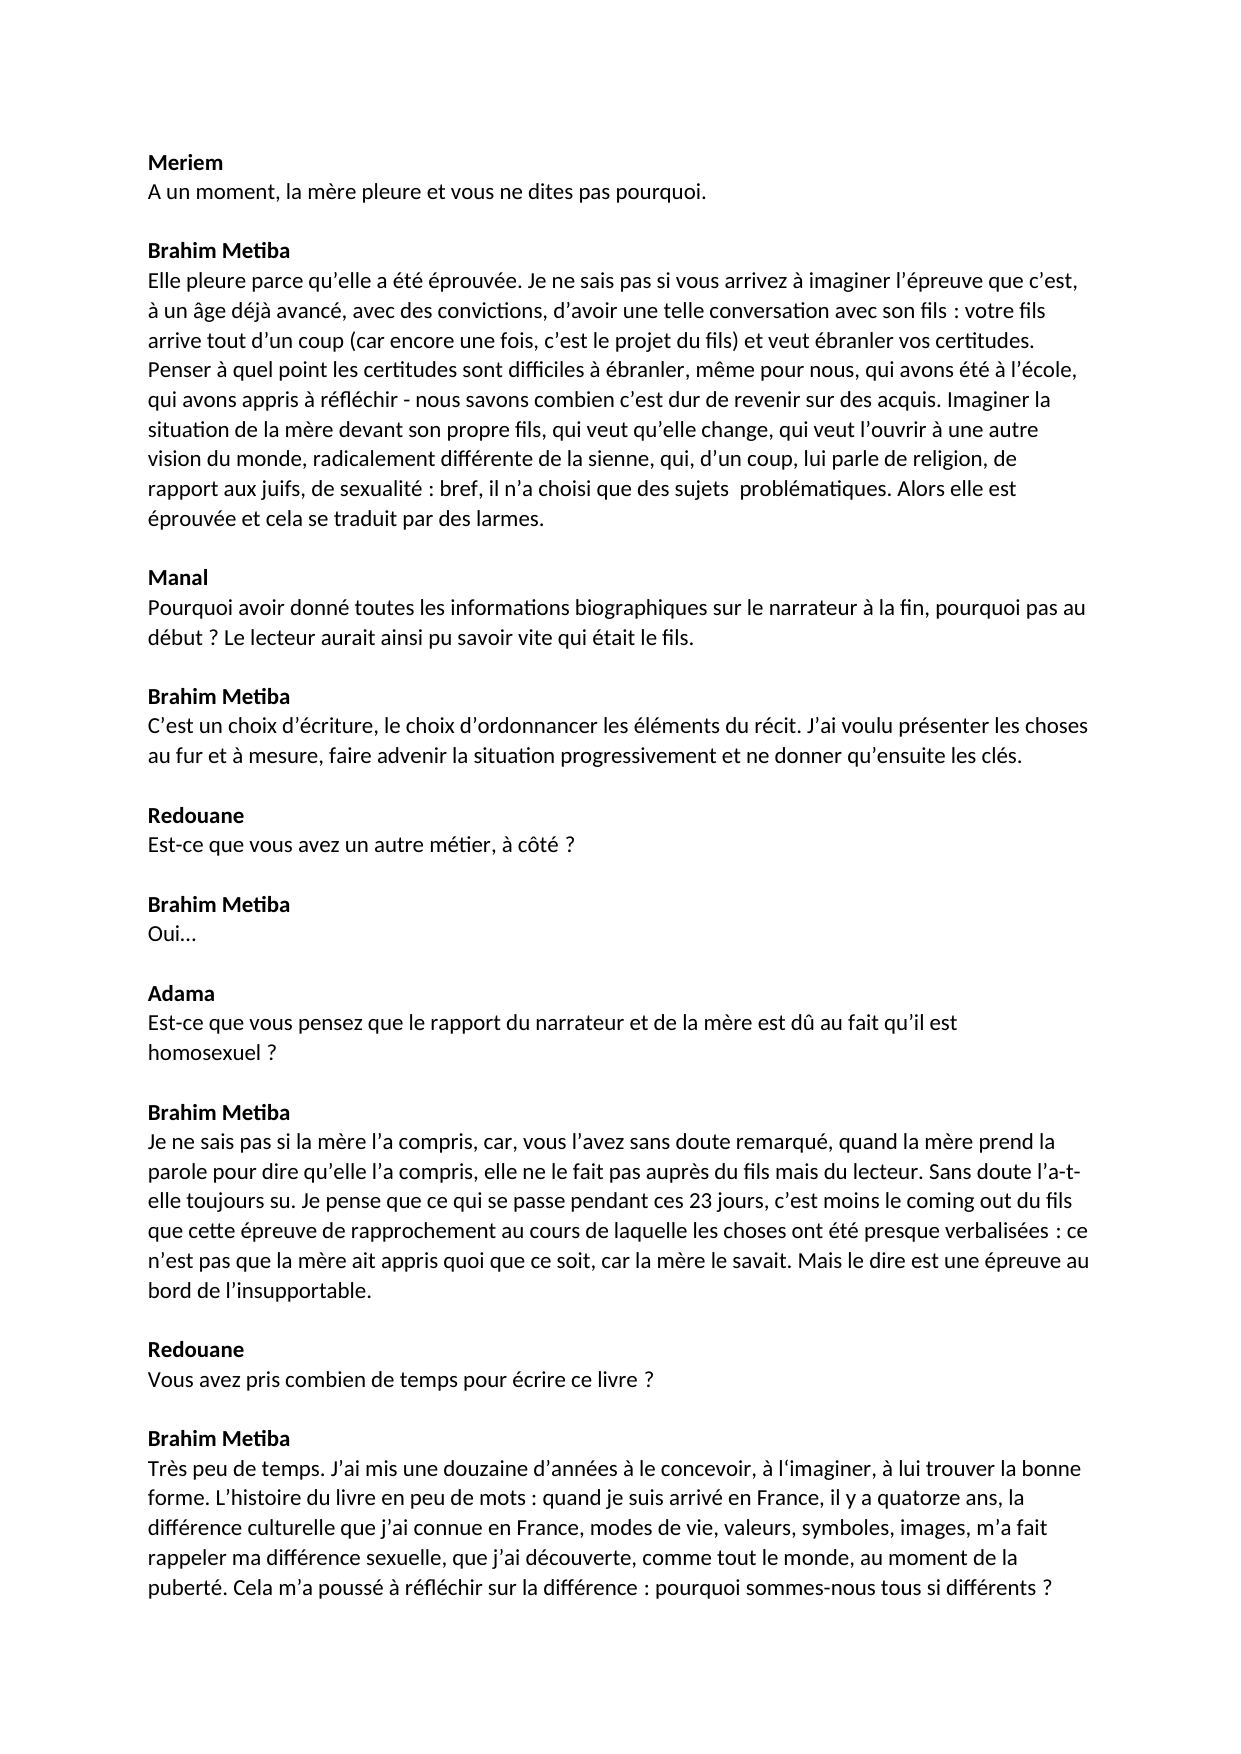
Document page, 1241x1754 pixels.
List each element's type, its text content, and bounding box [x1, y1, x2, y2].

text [148, 1454, 1093, 1601]
text Meriem [148, 148, 1093, 176]
text Brahim Metiba [148, 890, 1093, 918]
text A un moment, la mère pleure et vous ne dites pas pourquoi. [148, 177, 1093, 205]
text Vous avez pris combien de temps pour écrire ce livre ? [148, 1365, 1093, 1393]
text Est-ce que vous pensez que le rapport du narrateur et de la mère est dû au fait qu’il est homosexuel ? [148, 1008, 1093, 1066]
text Est-ce que vous avez un autre métier, à côté ? [148, 830, 1093, 858]
text Brahim Metiba [148, 1098, 1093, 1126]
text Brahim Metiba [148, 682, 1093, 710]
text C’est un choix d’écriture, le choix d’ordonnancer les éléments du récit. J’ai voulu présenter les choses au fur et à mesure, faire advenir la situation progressivement et ne donner qu’ensuite les clés. [148, 712, 1093, 769]
text Manal [148, 563, 1093, 591]
text Adama [148, 979, 1093, 1007]
text Je ne sais pas si la mère l’a compris, car, vous l’avez sans doute remarqué, quand la mère prend la parole pour dire qu’elle l’a compris, elle ne le fait pas auprès du fils mais du lecteur. Sans doute l’a-t-elle toujours su. Je pense que ce qui se passe pendant ces 23 jours, c’est moins le coming out du fils que cette épreuve de rapprochement au cours de laquelle les choses ont été presque verbalisées : ce n’est pas que la mère ait appris quoi que ce soit, car la mère le savait. Mais le dire est une épreuve au bord de l’insupportable. [148, 1127, 1093, 1304]
text Brahim Metiba [148, 237, 1093, 265]
text Redouane [148, 1335, 1093, 1363]
text Elle pleure parce qu’elle a été éprouvée. Je ne sais pas si vous arrivez à imaginer l’épreuve que c’est, à un âge déjà avancé, avec des convictions, d’avoir une telle conversation avec son fils : votre fils arrive tout d’un coup (car encore une fois, c’est le projet du fils) et veut ébranler vos certitudes. Penser à quel point les certitudes sont difficiles à ébranler, même pour nous, qui avons été à l’école, qui avons appris à réfléchir - nous savons combien c’est dur de revenir sur des acquis. Imaginer la situation de la mère devant son propre fils, qui veut qu’elle change, qui veut l’ouvrir à une autre vision du monde, radicalement différente de la sienne, qui, d’un coup, lui parle de religion, de rapport aux juifs, de sexualité : bref, il n’a choisi que des sujets problématiques. Alors elle est éprouvée et cela se traduit par des larmes. [148, 266, 1093, 532]
text Brahim Metiba [148, 1424, 1093, 1452]
text Pourquoi avoir donné toutes les informations biographiques sur le narrateur à la fin, pourquoi pas au début ? Le lecteur aurait ainsi pu savoir vite qui était le fils. [148, 593, 1093, 651]
text Oui… [148, 919, 1093, 947]
text Redouane [148, 801, 1093, 829]
